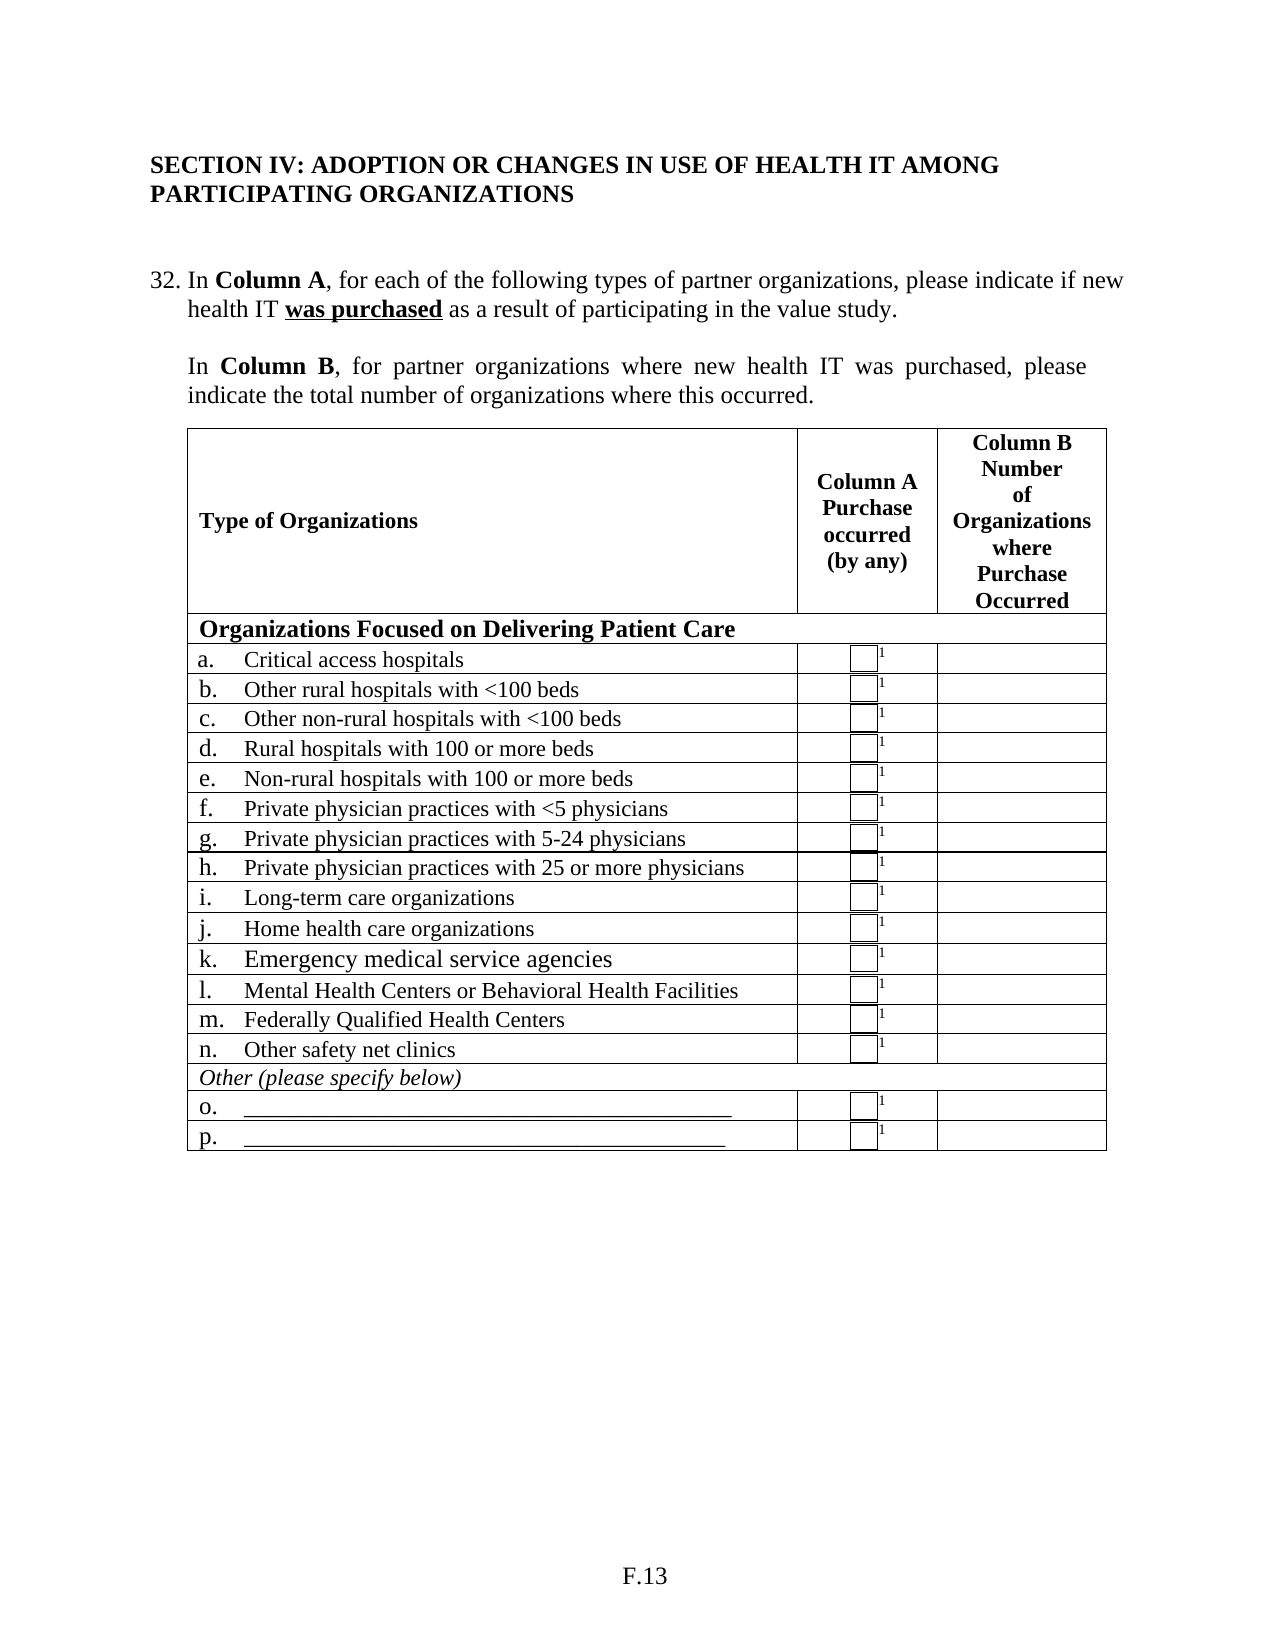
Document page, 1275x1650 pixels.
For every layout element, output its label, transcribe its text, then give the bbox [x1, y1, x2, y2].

table_header Column B Number of Organizations where Purchase Occurred [938, 429, 1106, 613]
table_cell 1 [798, 823, 937, 851]
table_cell [938, 763, 1106, 792]
table_cell Long-term care organizations [188, 882, 797, 912]
table_cell [938, 644, 1106, 673]
table_cell Home health care organizations [188, 913, 797, 943]
table_cell [938, 913, 1106, 943]
table_cell Other rural hospitals with <100 beds [188, 674, 797, 702]
table_header Type of Organizations [188, 429, 797, 613]
table_cell _______________________________________ [188, 1091, 797, 1120]
table_cell Organizations Focused on Delivering Patient Care [188, 614, 1106, 643]
table_cell Mental Health Centers or Behavioral Health Facilities [188, 975, 797, 1003]
table_cell [938, 882, 1106, 912]
table_cell Private physician practices with <5 physicians [188, 793, 797, 822]
table_cell [938, 823, 1106, 851]
table_cell [938, 793, 1106, 822]
table_cell Private physician practices with 5-24 physicians [188, 823, 797, 851]
table_cell 1 [798, 1121, 937, 1150]
table_cell __________________________________________ [188, 1121, 797, 1150]
table_cell [938, 1034, 1106, 1063]
table_cell 1 [851, 1006, 877, 1032]
list In Column A, for each of the following types of partner organizations, please indicate if new health IT was purchased as a result of participating in the value study. [150, 265, 1125, 322]
table_cell Non-rural hospitals with 100 or more beds [188, 763, 797, 792]
table_cell [938, 944, 1106, 974]
table_cell 1 [798, 853, 850, 881]
table_cell Emergency medical service agencies [188, 944, 797, 974]
table_cell 1 [798, 975, 937, 1003]
table_cell 1 [798, 733, 937, 762]
table_cell Other non-rural hospitals with <100 beds [188, 704, 797, 732]
text SECTION IV: ADOPTION OR CHANGES IN USE OF HEALTH IT AMONG PARTICIPATING ORGANIZATIONS [150, 150, 1125, 207]
table_cell [938, 1005, 1106, 1033]
table_cell 1 [851, 854, 877, 880]
table_cell 1 [798, 944, 937, 974]
table_cell 1 [878, 1005, 937, 1033]
table_cell Private physician practices with 25 or more physicians [188, 853, 797, 881]
list In Column B, for partner organizations where new health IT was purchased, please indicate the total number of organizations where this occurred. [187, 351, 1087, 409]
table_cell 1 [798, 763, 937, 792]
table_cell 1 [798, 1005, 850, 1033]
table_cell 1 [798, 644, 937, 673]
table_cell 1 [798, 704, 850, 732]
table_cell [938, 704, 1106, 732]
table_cell Critical access hospitals [188, 644, 797, 673]
table_header Column A Purchase occurred (by any) [798, 429, 937, 613]
table_cell [938, 733, 1106, 762]
table_cell 1 [798, 674, 937, 702]
table_cell 1 [798, 1034, 937, 1063]
table_cell [938, 1121, 1106, 1150]
table_cell Other safety net clinics [188, 1034, 797, 1063]
table_cell [938, 853, 1106, 881]
table_cell [938, 975, 1106, 1003]
table_cell Rural hospitals with 100 or more beds [188, 733, 797, 762]
table_cell Federally Qualified Health Centers [188, 1005, 797, 1033]
table_cell 1 [851, 705, 877, 731]
table_cell 1 [798, 1091, 937, 1120]
table_cell [938, 674, 1106, 702]
table_cell 1 [798, 913, 937, 943]
table_cell 1 [798, 793, 937, 822]
table_cell 1 [878, 853, 937, 881]
table_cell Other (please specify below) [188, 1064, 1106, 1090]
table_cell 1 [798, 882, 937, 912]
table_cell [938, 1091, 1106, 1120]
table_cell 1 [878, 704, 937, 732]
